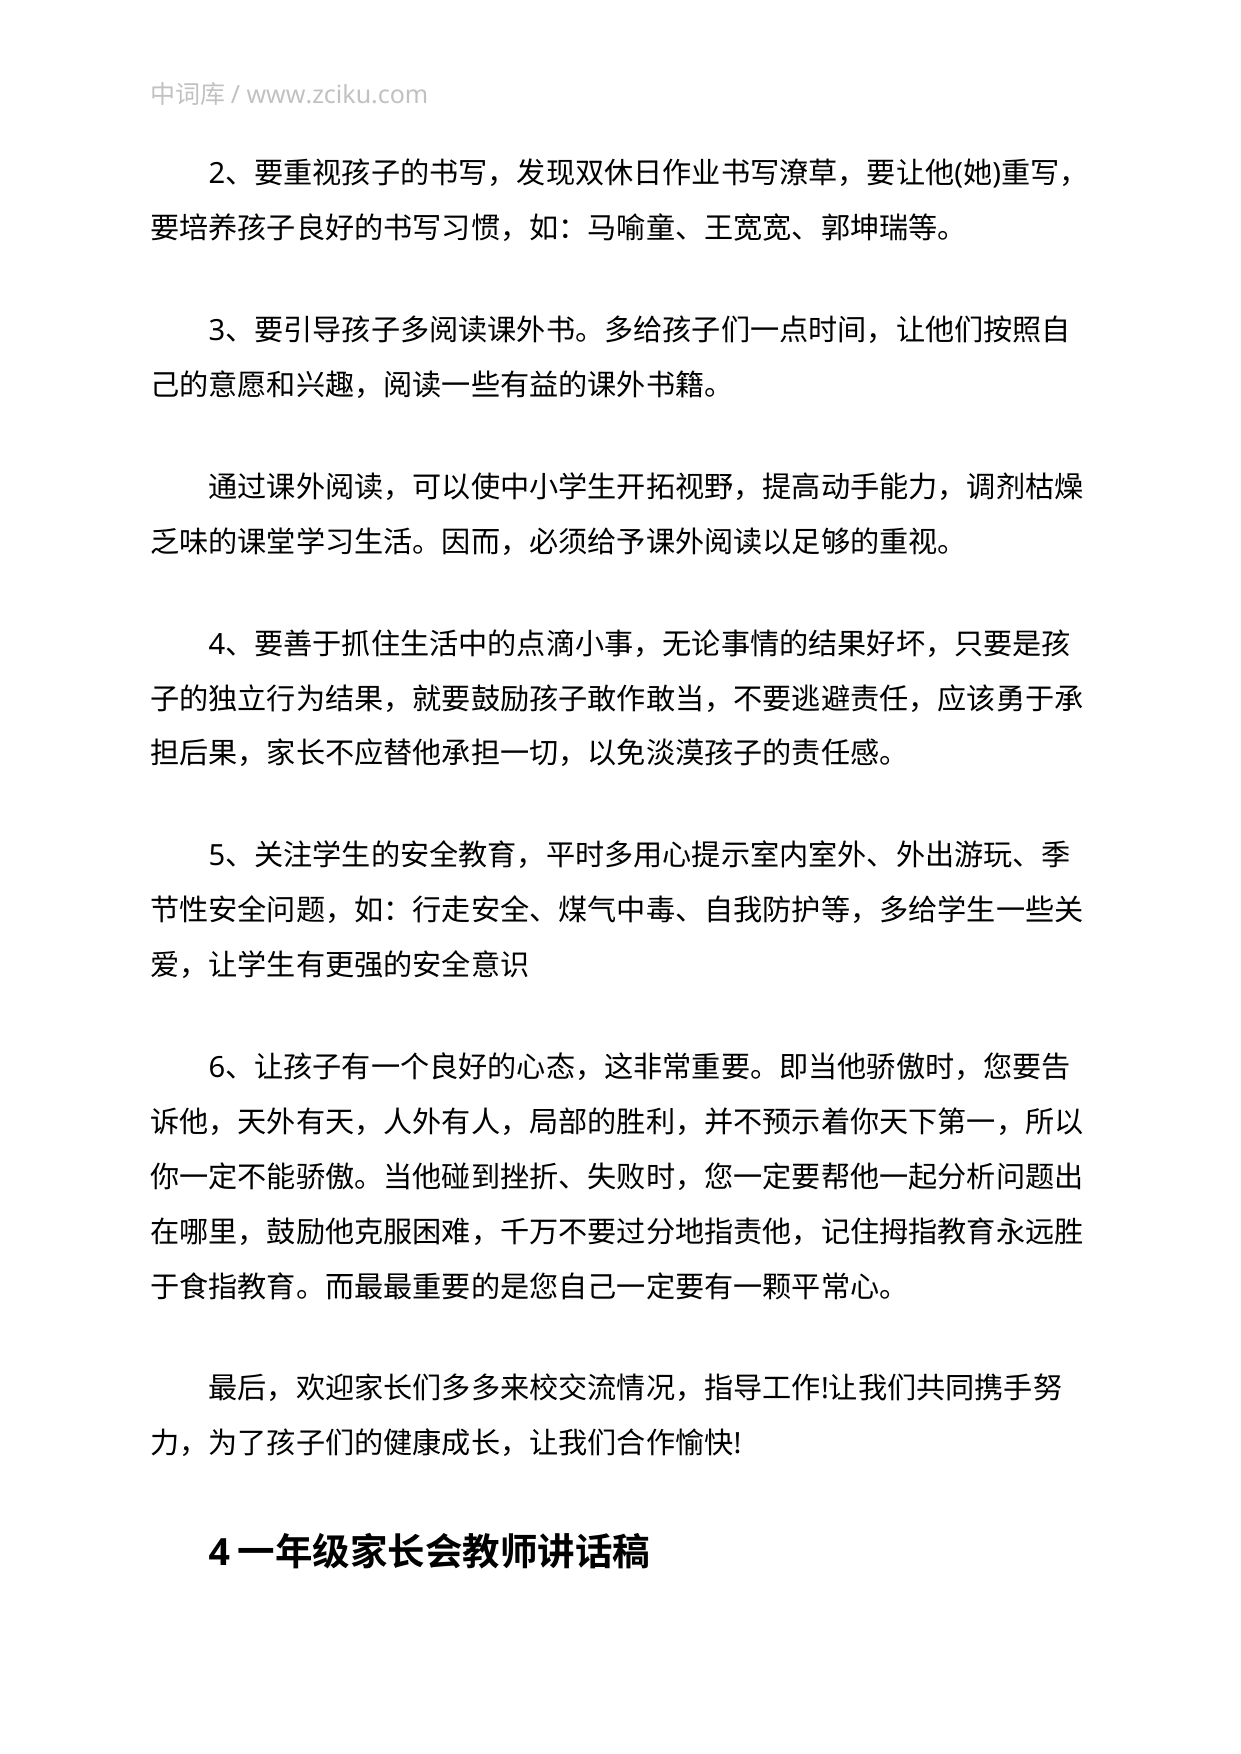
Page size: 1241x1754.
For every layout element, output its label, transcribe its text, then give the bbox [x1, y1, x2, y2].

text 6、让孩子有一个良好的心态，这非常重要。即当他骄傲时，您要告诉他，天外有天，人外有人，局部的胜利，并不预示着你天下第一，所以你一定不能骄傲。当他碰到挫折、失败时，您一定要帮他一起分析问题出在哪里，鼓励他克服困难，千万不要过分地指责他，记住拇指教育永远胜于食指教育。而最最重要的是您自己一定要有一颗平常心。 [150, 1043, 1090, 1306]
text 最后，欢迎家长们多多来校交流情况，指导工作!让我们共同携手努力，为了孩子们的健康成长，让我们合作愉快! [150, 1365, 1090, 1462]
text 2、要重视孩子的书写，发现双休日作业书写潦草，要让他(她)重写，要培养孩子良好的书写习惯，如：马喻童、王宽宽、郭坤瑞等。 [150, 150, 1090, 247]
text 4一年级家长会教师讲话稿 [150, 1522, 1090, 1576]
text 4、要善于抓住生活中的点滴小事，无论事情的结果好坏，只要是孩子的独立行为结果，就要鼓励孩子敢作敢当，不要逃避责任，应该勇于承担后果，家长不应替他承担一切，以免淡漠孩子的责任感。 [150, 620, 1090, 772]
text 5、关注学生的安全教育，平时多用心提示室内室外、外出游玩、季节性安全问题，如：行走安全、煤气中毒、自我防护等，多给学生一些关爱，让学生有更强的安全意识 [150, 832, 1090, 984]
text 通过课外阅读，可以使中小学生开拓视野，提高动手能力，调剂枯燥乏味的课堂学习生活。因而，必须给予课外阅读以足够的重视。 [150, 463, 1090, 561]
text 3、要引导孩子多阅读课外书。多给孩子们一点时间，让他们按照自己的意愿和兴趣，阅读一些有益的课外书籍。 [150, 307, 1090, 404]
